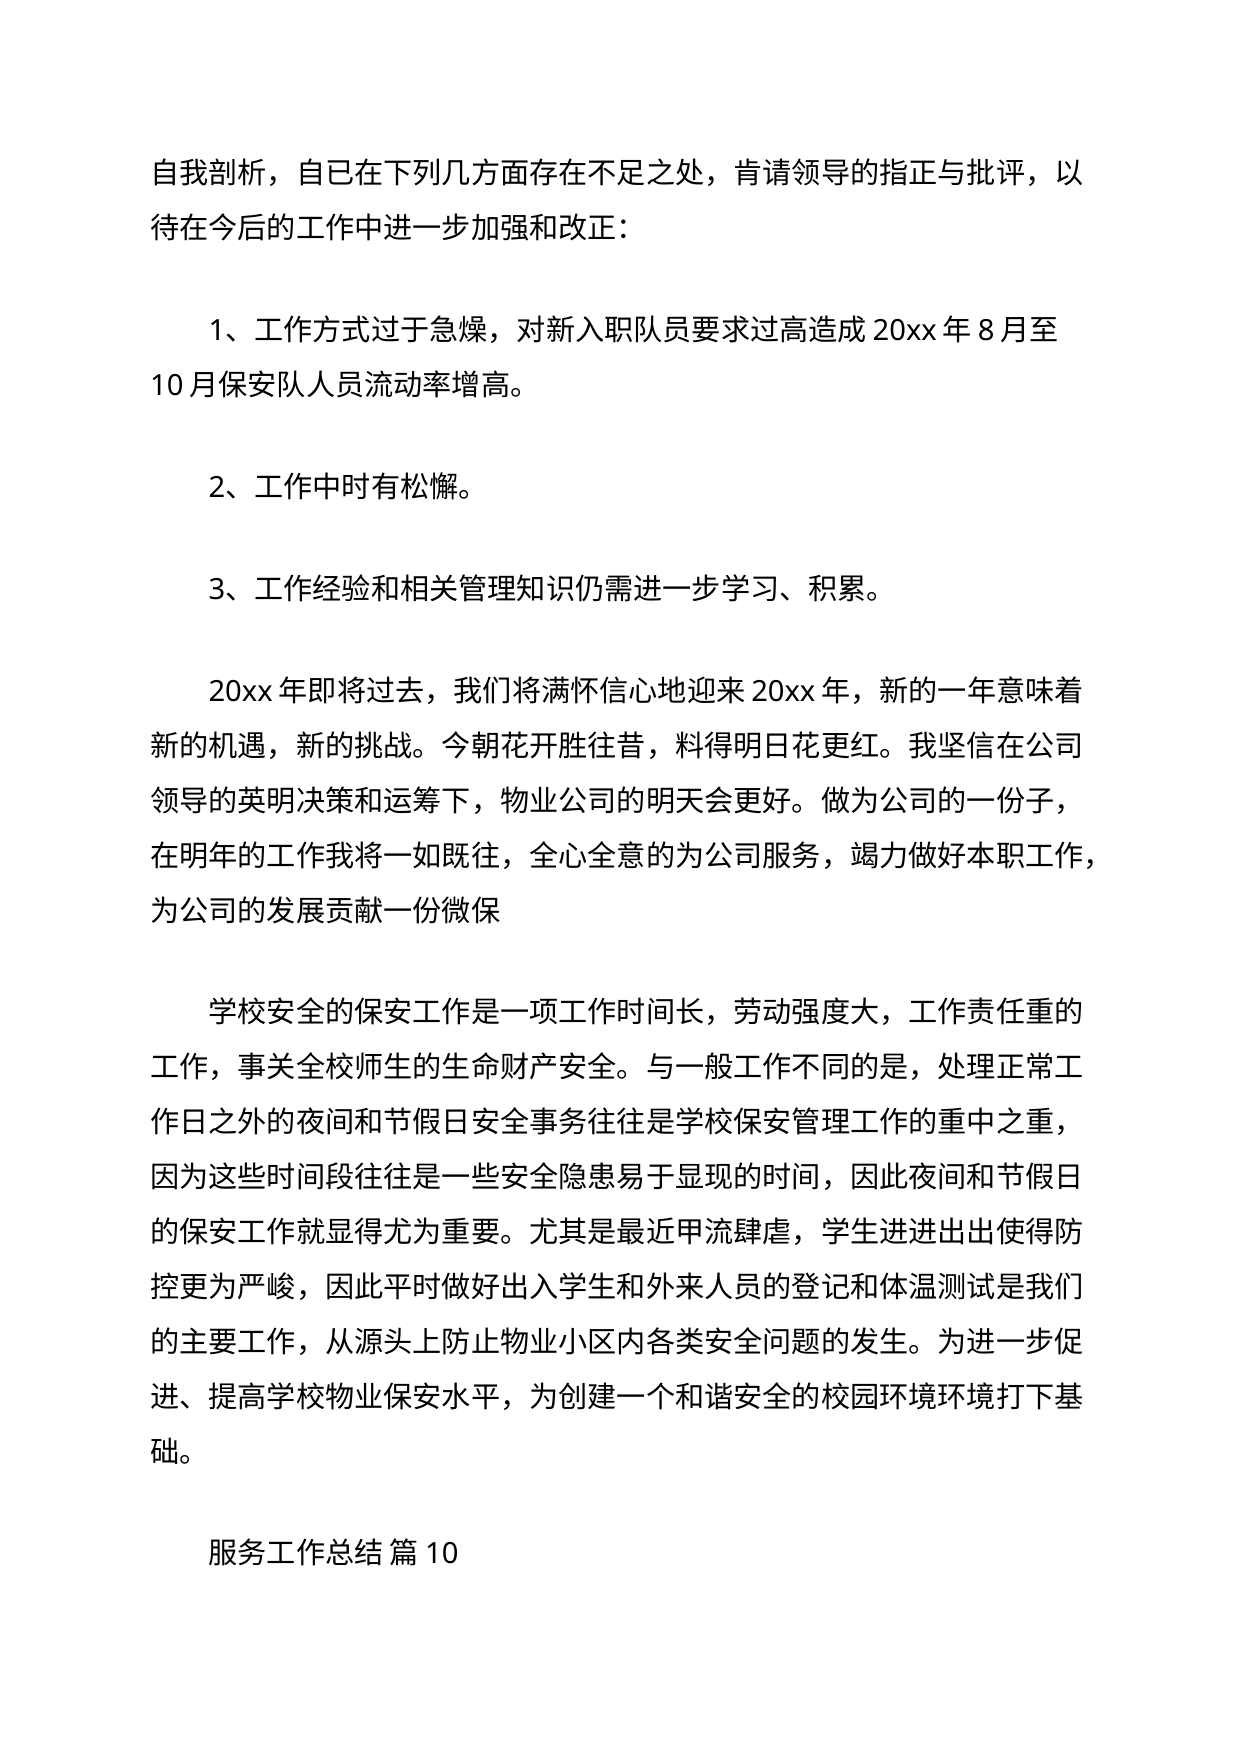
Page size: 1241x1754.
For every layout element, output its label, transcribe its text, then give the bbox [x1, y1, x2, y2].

text 服务工作总结 篇10 [150, 1530, 1090, 1572]
text 学校安全的保安工作是一项工作时间长，劳动强度大，工作责任重的工作，事关全校师生的生命财产安全。与一般工作不同的是，处理正常工作日之外的夜间和节假日安全事务往往是学校保安管理工作的重中之重，因为这些时间段往往是一些安全隐患易于显现的时间，因此夜间和节假日的保安工作就显得尤为重要。尤其是最近甲流肆虐，学生进进出出使得防控更为严峻，因此平时做好出入学生和外来人员的登记和体温测试是我们的主要工作，从源头上防止物业小区内各类安全问题的发生。为进一步促进、提高学校物业保安水平，为创建一个和谐安全的校园环境环境打下基础。 [150, 989, 1090, 1471]
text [150, 150, 1090, 247]
text 20xx年即将过去，我们将满怀信心地迎来20xx年，新的一年意味着新的机遇，新的挑战。今朝花开胜往昔，料得明日花更红。我坚信在公司领导的英明决策和运筹下，物业公司的明天会更好。做为公司的一份子，在明年的工作我将一如既往，全心全意的为公司服务，竭力做好本职工作，为公司的发展贡献一份微保 [150, 668, 1090, 929]
text 1、工作方式过于急燥，对新入职队员要求过高造成20xx年8月至10月保安队人员流动率增高。 [150, 307, 1090, 404]
text 2、工作中时有松懈。 [150, 464, 1090, 506]
text 3、工作经验和相关管理知识仍需进一步学习、积累。 [150, 566, 1090, 608]
